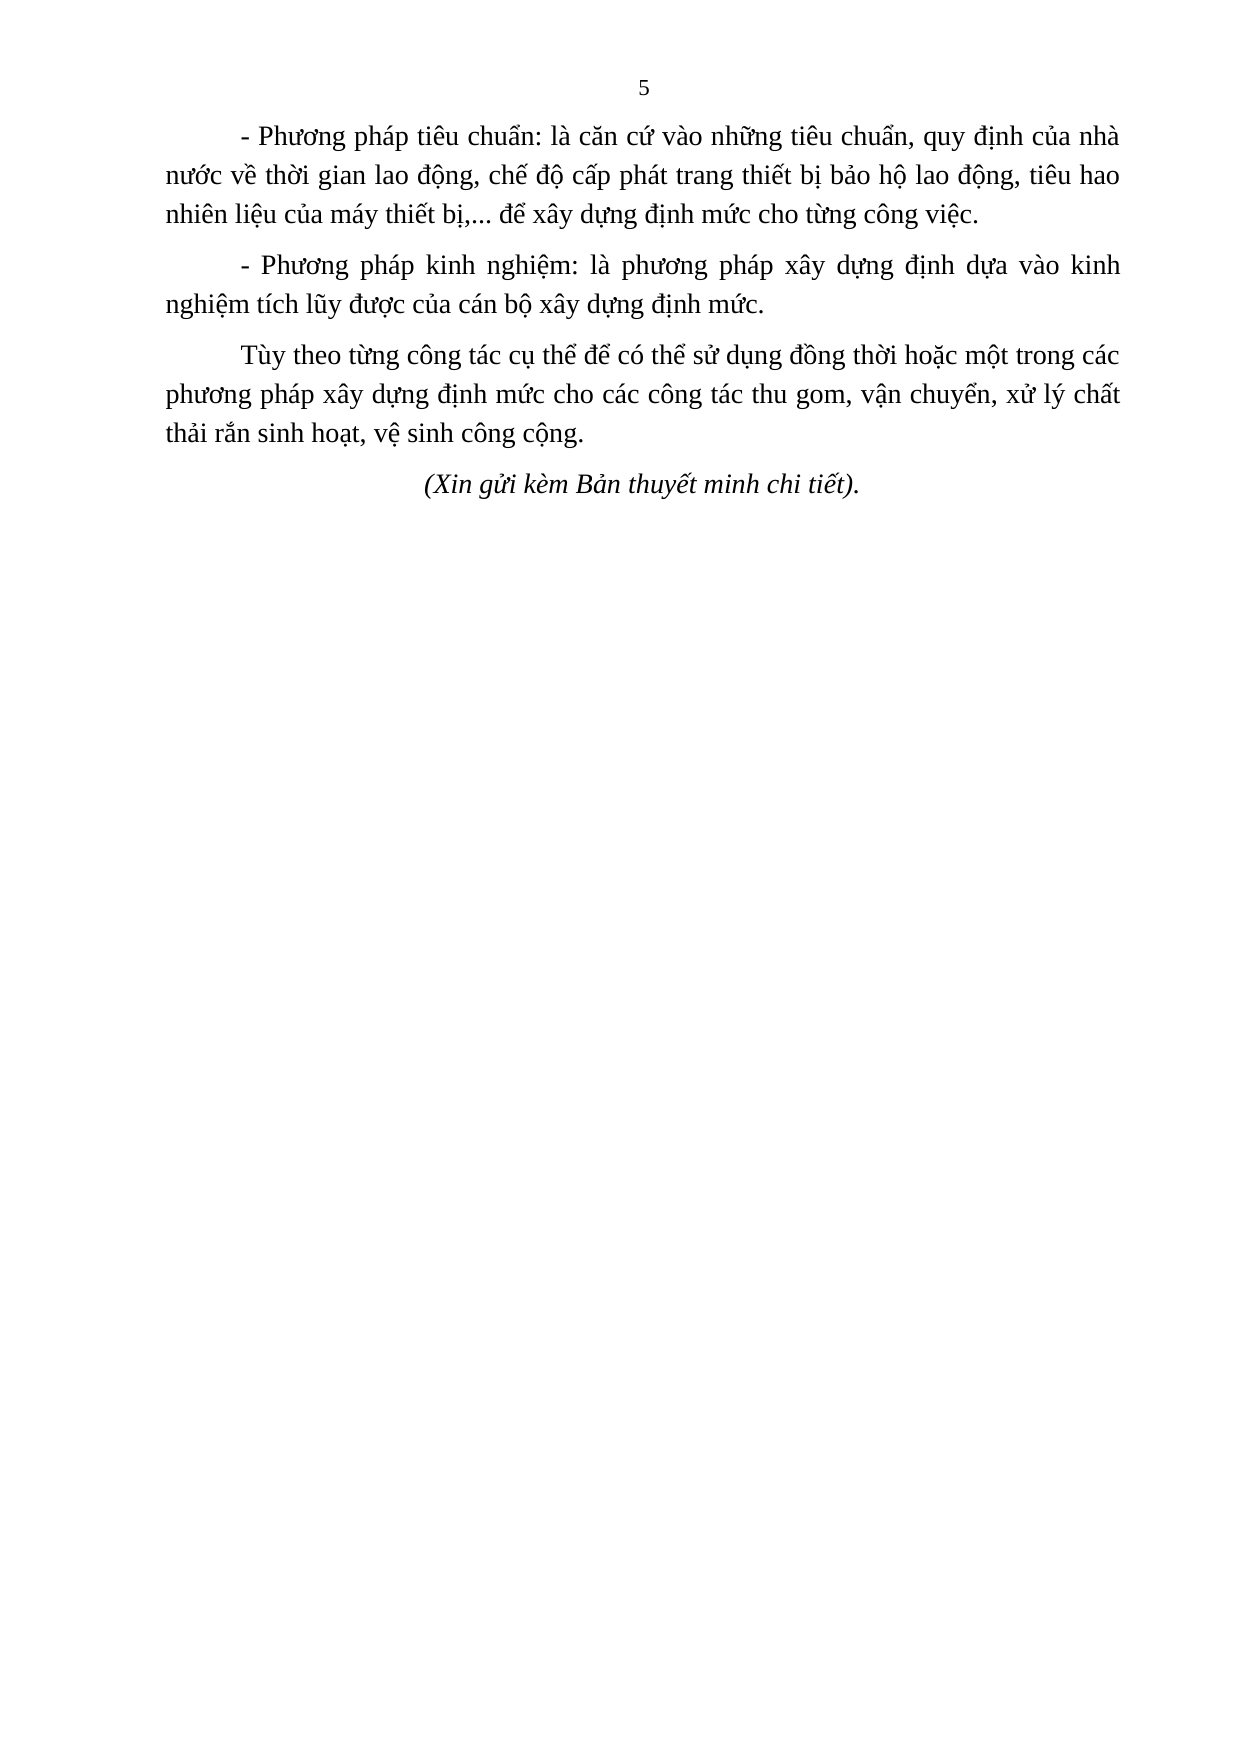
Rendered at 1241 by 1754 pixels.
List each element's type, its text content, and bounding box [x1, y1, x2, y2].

text - Phương pháp tiêu chuẩn: là căn cứ vào những tiêu chuẩn, quy định của nhà nước về thời gian lao động, chế độ cấp phát trang thiết bị bảo hộ lao động, tiêu hao nhiên liệu của máy thiết bị,... để xây dựng định mức cho từng công việc. [165, 119, 1122, 229]
text (Xin gửi kèm Bản thuyết minh chi tiết). [165, 467, 1122, 500]
text - Phương pháp kinh nghiệm: là phương pháp xây dựng định dựa vào kinh nghiệm tích lũy được của cán bộ xây dựng định mức. [165, 248, 1122, 319]
text Tùy theo từng công tác cụ thể để có thể sử dụng đồng thời hoặc một trong các phương pháp xây dựng định mức cho các công tác thu gom, vận chuyển, xử lý chất thải rắn sinh hoạt, vệ sinh công cộng. [165, 338, 1122, 448]
